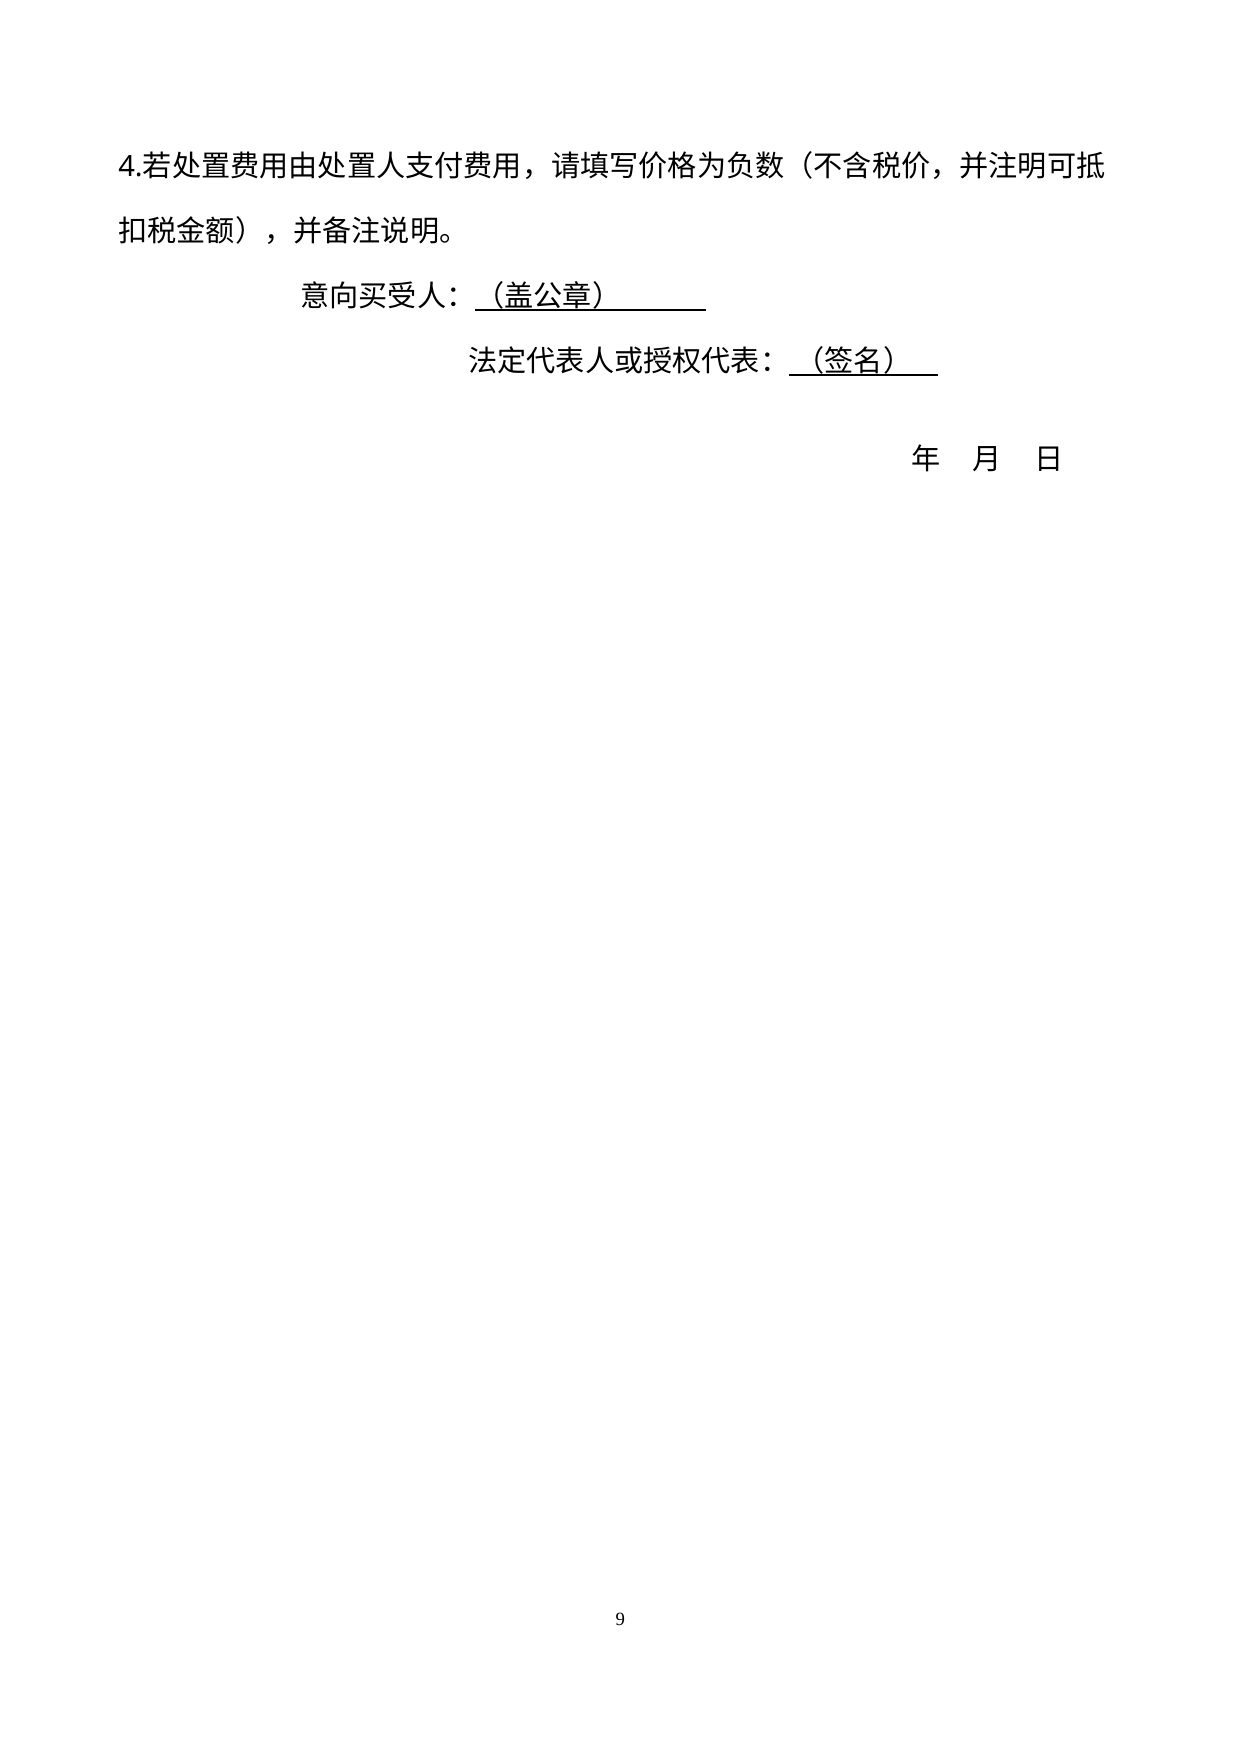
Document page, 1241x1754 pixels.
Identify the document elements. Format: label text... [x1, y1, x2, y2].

text 法定代表人或授权代表： （签名） [118, 327, 1122, 392]
text 意向买受人：（盖公章） [118, 262, 1122, 327]
text 年 月 日 [118, 424, 1064, 489]
text 4.若处置费用由处置人支付费用，请填写价格为负数（不含税价，并注明可抵扣税金额），并备注说明。 [118, 132, 1122, 262]
